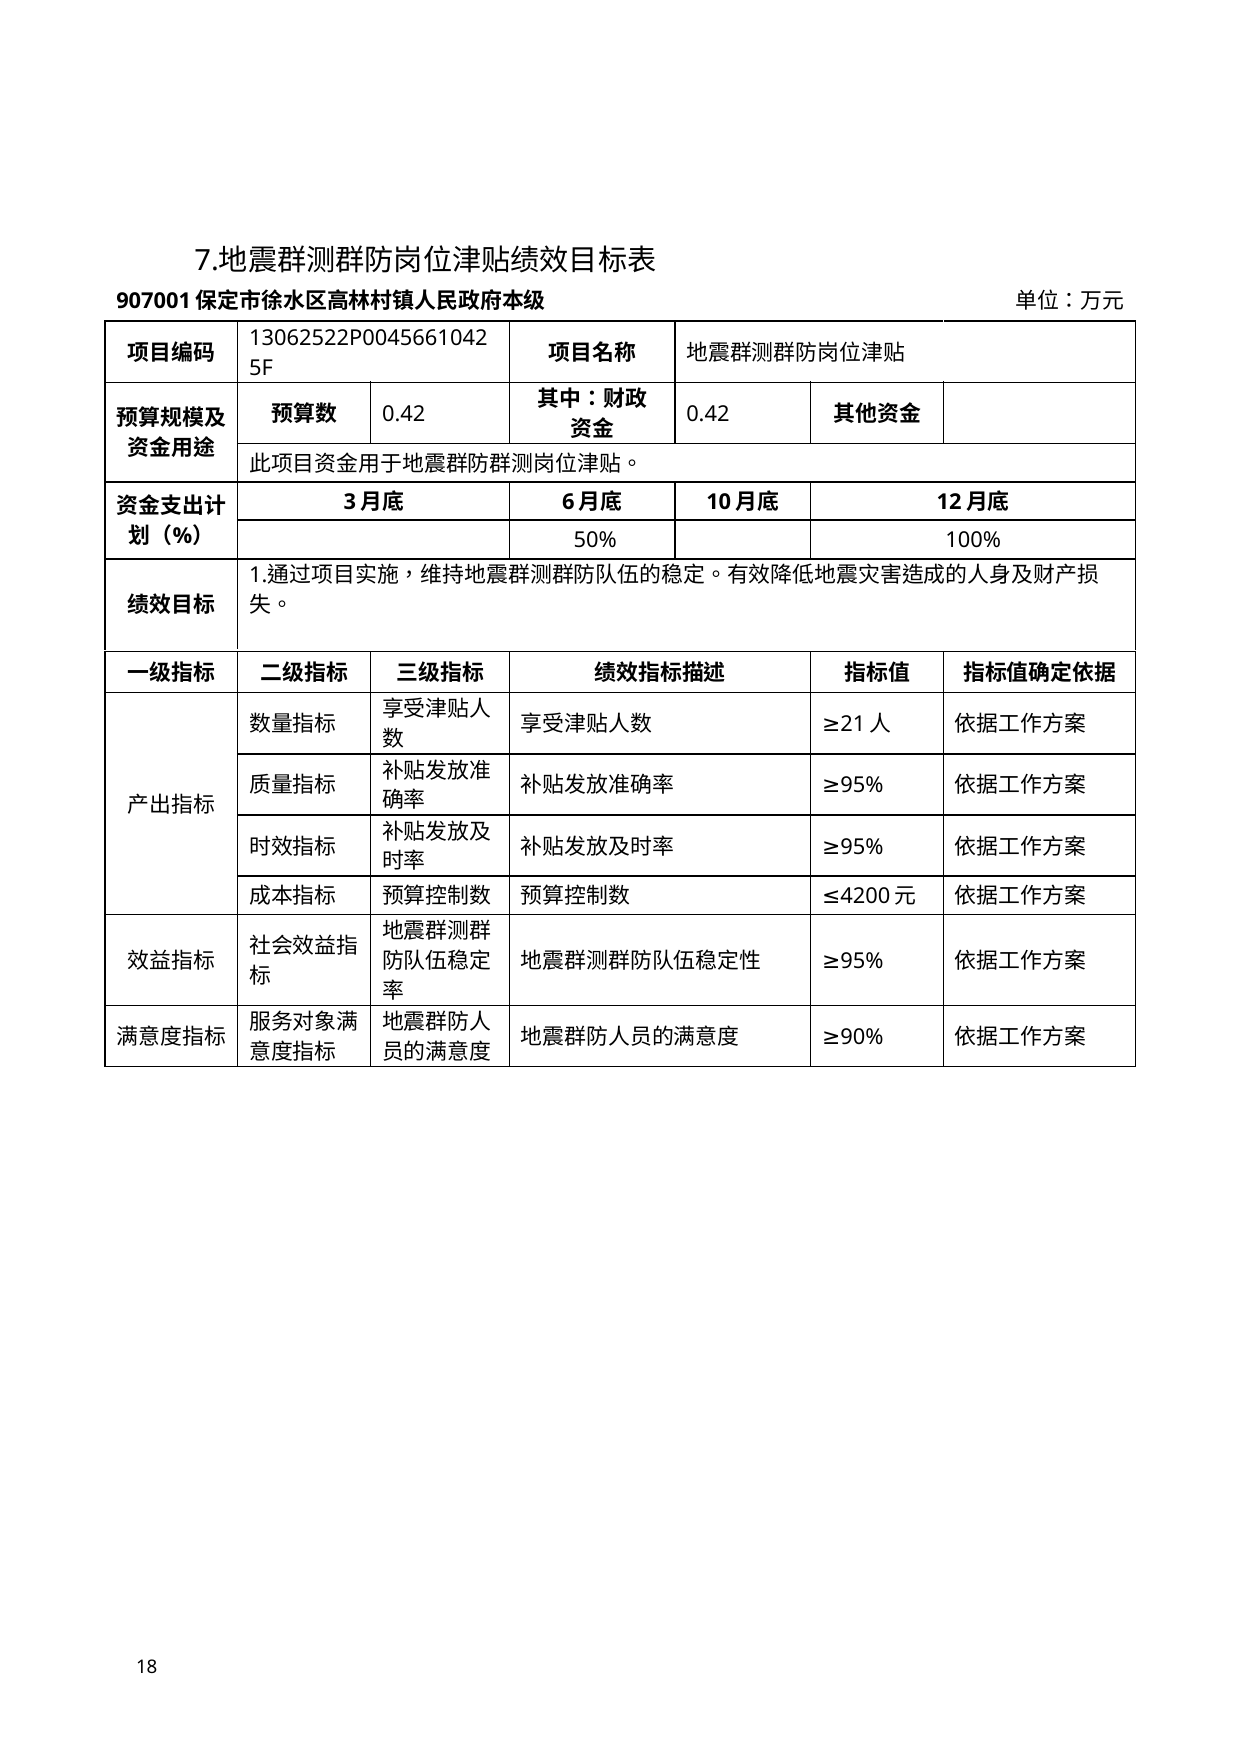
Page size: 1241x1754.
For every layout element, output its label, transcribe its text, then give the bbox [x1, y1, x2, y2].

table_cell 其中：财政 资金 [510, 383, 674, 442]
table_cell 依据工作方案 [944, 816, 1135, 875]
table_cell 依据工作方案 [944, 693, 1135, 753]
table_cell 地震群防人员的满意度 [510, 1006, 810, 1066]
table_cell ≤4200元 [811, 877, 943, 914]
table_cell ≥21人 [811, 693, 943, 753]
table_cell [238, 521, 509, 558]
table_cell 项目编码 [106, 322, 237, 381]
table_cell 预算规模及资金用途 [106, 383, 237, 481]
table_cell 社会效益指标 [238, 915, 370, 1005]
table_cell 产出指标 [106, 693, 237, 914]
table_cell 100% [811, 521, 1135, 558]
table_cell 3月底 [238, 483, 509, 519]
table_cell 效益指标 [106, 915, 237, 1005]
table_cell ≥95% [811, 755, 943, 814]
table_cell 质量指标 [238, 755, 370, 814]
table_cell 绩效目标 [106, 560, 237, 649]
table_header 三级指标 [371, 652, 509, 692]
table_cell 补贴发放及时率 [371, 816, 509, 875]
table_cell 享受津贴人数 [371, 693, 509, 753]
table_cell 依据工作方案 [944, 877, 1135, 914]
table_cell 地震群测群防队伍稳定率 [371, 915, 509, 1005]
table_cell 预算控制数 [371, 877, 509, 914]
table_cell ≥95% [811, 915, 943, 1005]
table_cell 享受津贴人数 [510, 693, 810, 753]
table_cell 6月底 [510, 483, 674, 519]
table_header 绩效指标描述 [510, 652, 810, 692]
table_cell 10月底 [676, 483, 810, 519]
table_cell 此项目资金用于地震群防群测岗位津贴。 [238, 444, 1135, 481]
table_cell 12月底 [811, 483, 1135, 519]
table_header 单位：万元 [944, 281, 1135, 320]
table_cell ≥90% [811, 1006, 943, 1066]
table_cell 补贴发放及时率 [510, 816, 810, 875]
table_cell 成本指标 [238, 877, 370, 914]
table_cell [676, 521, 810, 558]
table_cell 项目名称 [510, 322, 674, 381]
table_cell 13062522P00456610425F [238, 322, 509, 381]
table_cell 补贴发放准确率 [371, 755, 509, 814]
table_cell ≥95% [811, 816, 943, 875]
table_header 二级指标 [238, 652, 370, 692]
table_cell 补贴发放准确率 [510, 755, 810, 814]
table_cell 依据工作方案 [944, 915, 1135, 1005]
table_cell 50% [510, 521, 674, 558]
table_cell 0.42 [371, 383, 509, 442]
table_cell 地震群防人员的满意度 [371, 1006, 509, 1066]
table_header 指标值 [811, 652, 943, 692]
table_cell 地震群测群防岗位津贴 [676, 322, 1135, 381]
table_header 指标值确定依据 [944, 652, 1135, 692]
table_cell 预算数 [238, 383, 370, 442]
table_cell 依据工作方案 [944, 1006, 1135, 1066]
table_cell 其他资金 [811, 383, 943, 442]
text 7.地震群测群防岗位津贴绩效目标表 [136, 236, 1104, 279]
table_header 一级指标 [106, 652, 237, 692]
table_cell 服务对象满意度指标 [238, 1006, 370, 1066]
table_cell 依据工作方案 [944, 755, 1135, 814]
table_cell 满意度指标 [106, 1006, 237, 1066]
table_cell 0.42 [676, 383, 810, 442]
table_cell 预算控制数 [510, 877, 810, 914]
table_cell [944, 383, 1135, 442]
table_cell 地震群测群防队伍稳定性 [510, 915, 810, 1005]
table_header 907001保定市徐水区高林村镇人民政府本级 [106, 281, 943, 320]
table_cell 数量指标 [238, 693, 370, 753]
table_cell 1.通过项目实施，维持地震群测群防队伍的稳定。有效降低地震灾害造成的人身及财产损失。 [238, 560, 1135, 649]
table_cell 时效指标 [238, 816, 370, 875]
table_cell 资金支出计划（%） [106, 483, 237, 558]
